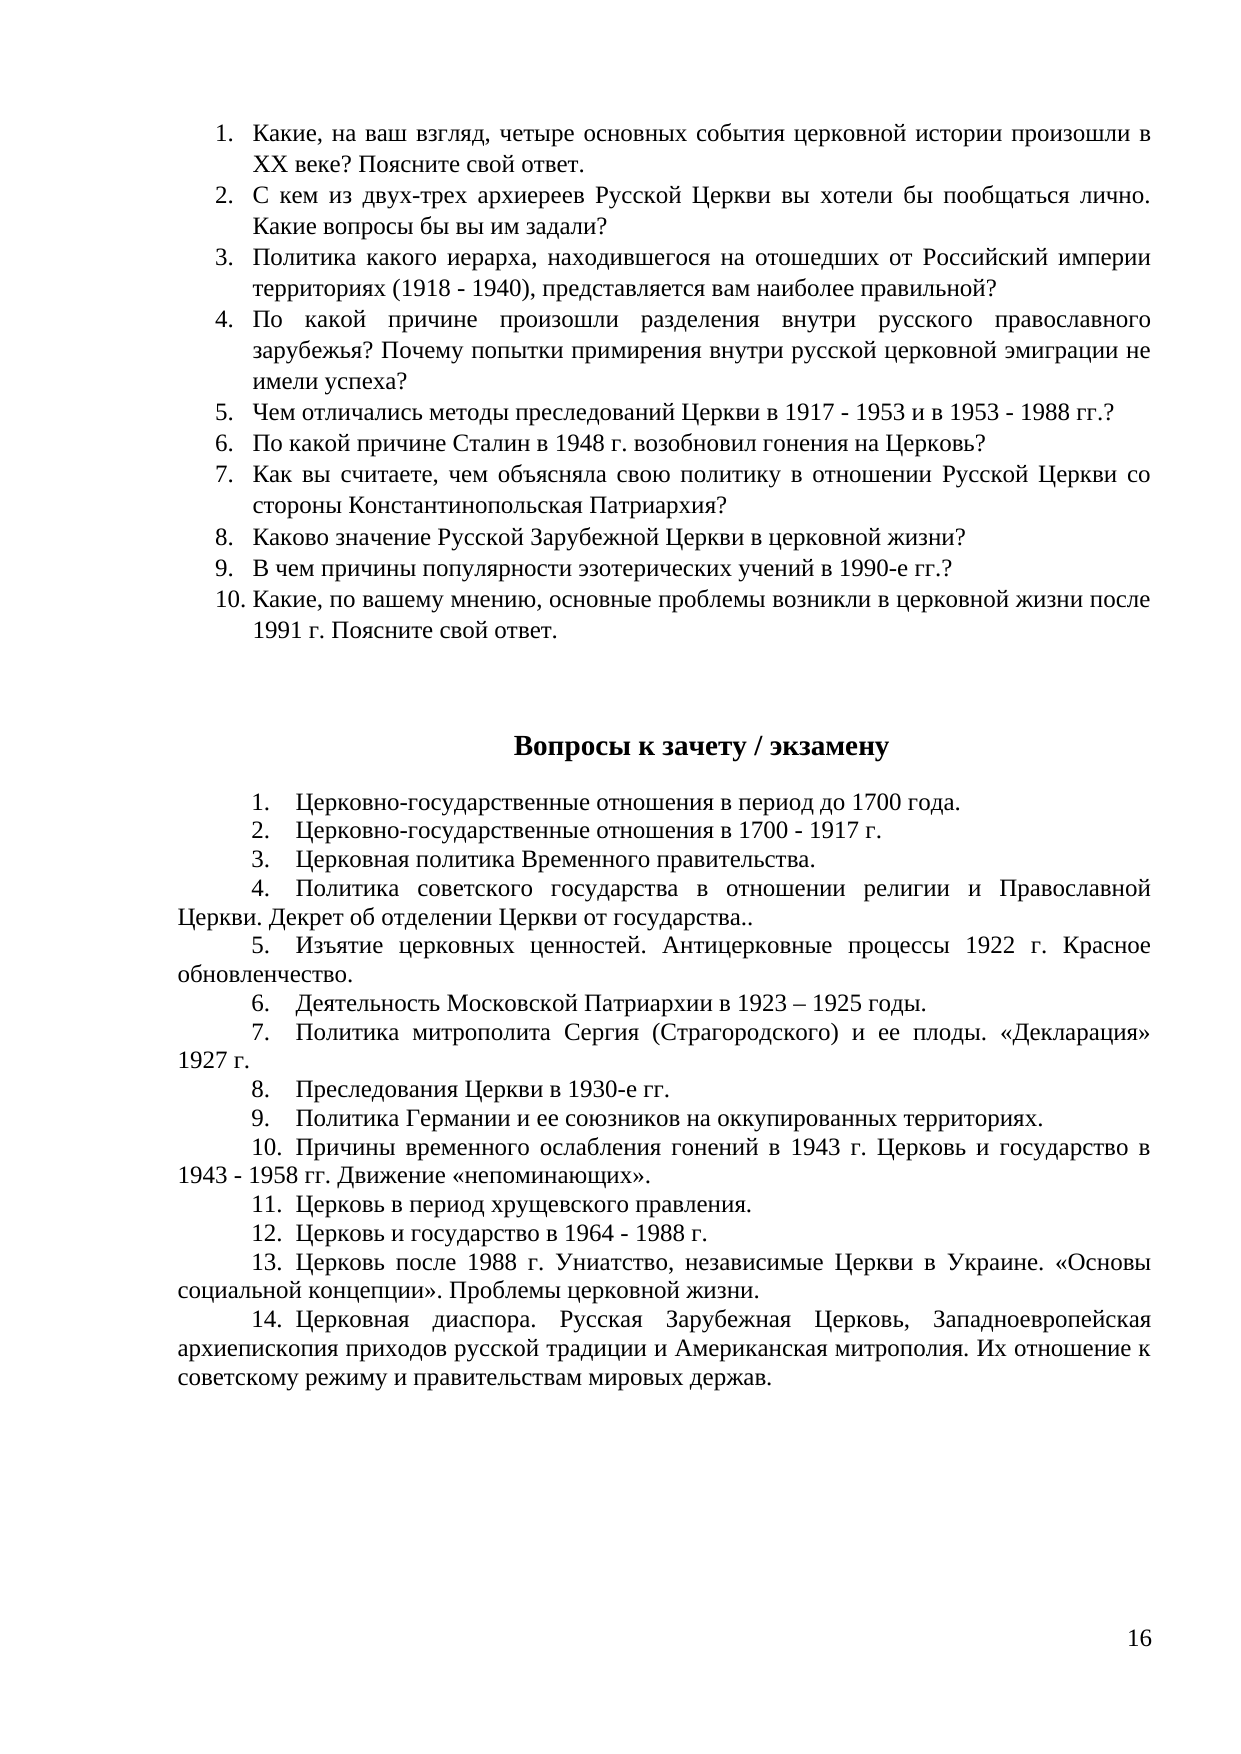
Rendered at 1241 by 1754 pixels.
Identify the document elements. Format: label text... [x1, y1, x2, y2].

list Какие, на ваш взгляд, четыре основных события церковной истории произошли в ХХ веке? Поясните свой ответ. [215, 118, 1152, 178]
list Политика митрополита Сергия (Страгородского) и ее плоды. «Декларация» 1927 г. [177, 1017, 1152, 1074]
list Церковь в период хрущевского правления. [177, 1189, 1152, 1218]
list Политика советского государства в отношении религии и Православной Церкви. Декрет об отделении Церкви от государства.. [177, 873, 1152, 931]
list Как вы считаете, чем объясняла свою политику в отношении Русской Церкви со стороны Константинопольская Патриархия? [215, 459, 1152, 519]
list Изъятие церковных ценностей. Антицерковные процессы 1922 г. Красное обновленчество. [177, 931, 1152, 988]
list В чем причины популярности эзотерических учений в 1990-е гг.? [215, 553, 1152, 581]
list Чем отличались методы преследований Церкви в 1917 - 1953 и в 1953 - 1988 гг.? [215, 397, 1152, 426]
list Церковно-государственные отношения в период до 1700 года. [177, 787, 1152, 816]
list Церковная диаспора. Русская Зарубежная Церковь, Западноевропейская архиепископия приходов русской традиции и Американская митрополия. Их отношение к советскому режиму и правительствам мировых держав. [177, 1304, 1152, 1391]
list Церковно-государственные отношения в 1700 - 1917 г. [177, 816, 1152, 844]
list Преследования Церкви в 1930-е гг. [177, 1074, 1152, 1103]
list Политика какого иерарха, находившегося на отошедших от Российский империи территориях (1918 - 1940), представляется вам наиболее правильной? [215, 242, 1152, 302]
list Церковная политика Временного правительства. [177, 844, 1152, 873]
list Политика Германии и ее союзников на оккупированных территориях. [177, 1103, 1152, 1132]
list Церковь после 1988 г. Униатство, независимые Церкви в Украине. «Основы социальной концепции». Проблемы церковной жизни. [177, 1247, 1152, 1304]
list Деятельность Московской Патриархии в 1923 – 1925 годы. [177, 988, 1152, 1017]
list Каково значение Русской Зарубежной Церкви в церковной жизни? [215, 522, 1152, 550]
list Причины временного ослабления гонений в 1943 г. Церковь и государство в 1943 - 1958 гг. Движение «непоминающих». [177, 1132, 1152, 1189]
list Церковь и государство в 1964 - 1988 г. [177, 1218, 1152, 1247]
subtitle Вопросы к зачету / экзамену [177, 728, 1152, 762]
list С кем из двух-трех архиереев Русской Церкви вы хотели бы пообщаться лично. Какие вопросы бы вы им задали? [215, 180, 1152, 240]
list Какие, по вашему мнению, основные проблемы возникли в церковной жизни после 1991 г. Поясните свой ответ. [215, 584, 1152, 643]
list По какой причине произошли разделения внутри русского православного зарубежья? Почему попытки примирения внутри русской церковной эмиграции не имели успеха? [215, 304, 1152, 395]
list По какой причине Сталин в 1948 г. возобновил гонения на Церковь? [215, 428, 1152, 457]
